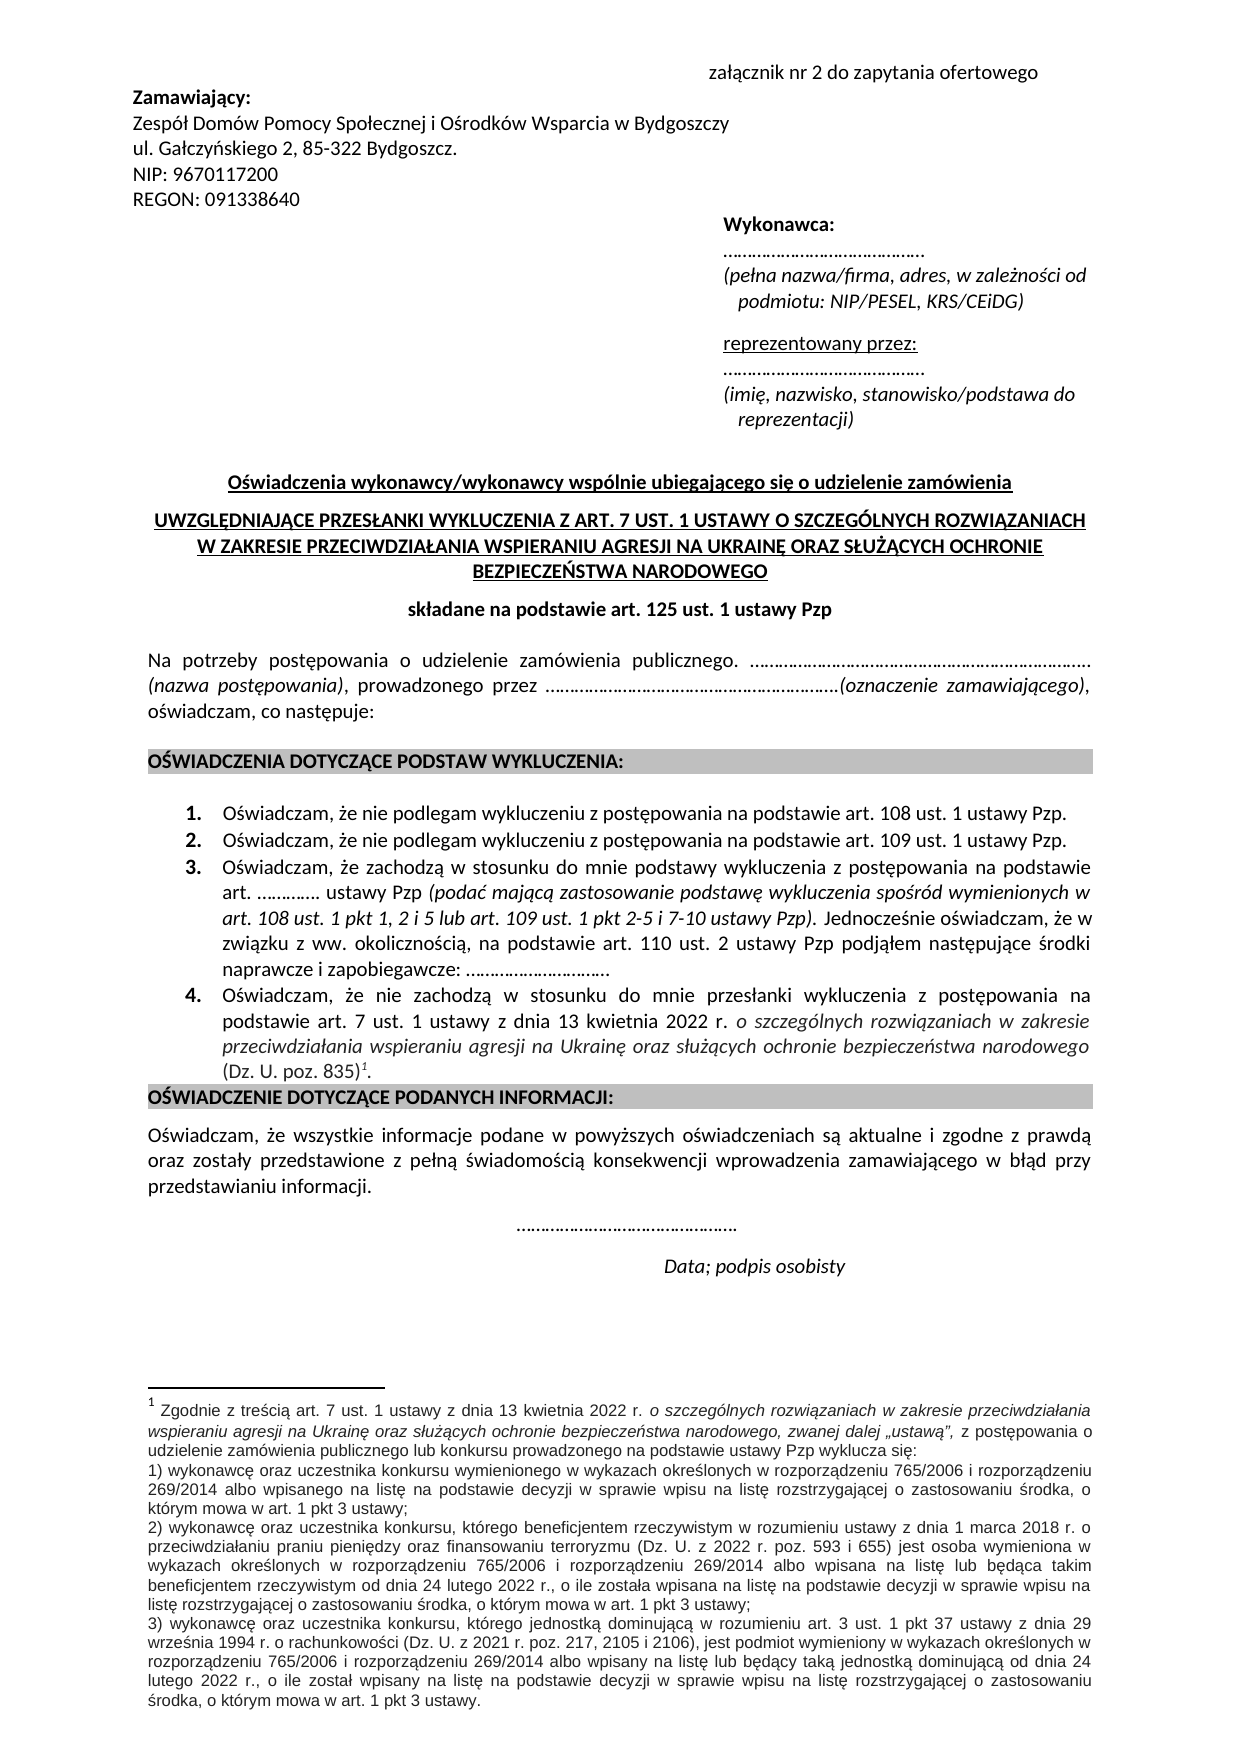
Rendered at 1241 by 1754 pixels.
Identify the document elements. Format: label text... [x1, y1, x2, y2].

text OŚWIADCZENIE DOTYCZĄCE PODANYCH INFORMACJI: [148, 1084, 1093, 1109]
list Oświadczam, że nie podlegam wykluczeniu z postępowania na podstawie art. 108 ust. 1 ustawy Pzp. [185, 799, 1093, 826]
text (imię, nazwisko, stanowisko/podstawa do reprezentacji) [723, 381, 1093, 432]
text UWZGLĘDNIAJĄCE PRZESŁANKI WYKLUCZENIA Z ART. 7 UST. 1 USTAWY o szczególnych rozwiązaniach w zakresie przeciwdziałania wspieraniu agresji na Ukrainę oraz służących ochronie bezpieczeństwa narodowego [148, 507, 1093, 584]
text ………………………………………. [148, 1211, 1093, 1236]
text Wykonawca: [723, 212, 1093, 237]
text składane na podstawie art. 125 ust. 1 ustawy Pzp [148, 596, 1093, 622]
list ul. Gałczyńskiego 2, 85-322 Bydgoszcz. [133, 135, 1093, 161]
text Na potrzeby postępowania o udzielenie zamówienia publicznego. …………………………………………………………….. (nazwa postępowania), prowadzonego przez …………………………………………………….(oznaczenie zamawiającego), oświadczam, co następuje: [148, 647, 1093, 723]
text Oświadczam, że wszystkie informacje podane w powyższych oświadczeniach są aktualne i zgodne z prawdą oraz zostały przedstawione z pełną świadomością konsekwencji wprowadzenia zamawiającego w błąd przy przedstawianiu informacji. [148, 1122, 1093, 1198]
text …………………………………… [723, 355, 1093, 381]
text (pełna nazwa/firma, adres, w zależności od podmiotu: NIP/PESEL, KRS/CEiDG) [723, 262, 1093, 313]
text Data; podpis osobisty [148, 1253, 1093, 1278]
list REGON: 091338640 [133, 186, 1093, 212]
text Oświadczenia wykonawcy/wykonawcy wspólnie ubiegającego się o udzielenie zamówienia [148, 469, 1093, 495]
text OŚWIADCZENIA DOTYCZĄCE PODSTAW WYKLUCZENIA: [148, 749, 1093, 774]
list Zespół Domów Pomocy Społecznej i Ośrodków Wsparcia w Bydgoszczy [133, 110, 1093, 135]
text załącznik nr 2 do zapytania ofertowego [709, 59, 1093, 84]
list Oświadczam, że nie zachodzą w stosunku do mnie przesłanki wykluczenia z postępowania na podstawie art. 7 ust. 1 ustawy z dnia 13 kwietnia 2022 r. o szczególnych rozwiązaniach w zakresie przeciwdziałania wspieraniu agresji na Ukrainę oraz służących ochronie bezpieczeństwa narodowego (Dz. U. poz. 835). [185, 981, 1093, 1084]
list NIP: 9670117200 [133, 161, 1093, 186]
text Zamawiający: [133, 84, 1093, 110]
text reprezentowany przez: [723, 330, 1093, 355]
text …………………………………… [723, 237, 1093, 262]
list Oświadczam, że nie podlegam wykluczeniu z postępowania na podstawie art. 109 ust. 1 ustawy Pzp. [185, 826, 1093, 853]
list Oświadczam, że zachodzą w stosunku do mnie podstawy wykluczenia z postępowania na podstawie art. …………. ustawy Pzp (podać mającą zastosowanie podstawę wykluczenia spośród wymienionych w art. 108 ust. 1 pkt 1, 2 i 5 lub art. 109 ust. 1 pkt 2-5 i 7-10 ustawy Pzp). Jednocześnie oświadczam, że w związku z ww. okolicznością, na podstawie art. 110 ust. 2 ustawy Pzp podjąłem następujące środki naprawcze i zapobiegawcze: ………………………… [185, 853, 1093, 981]
